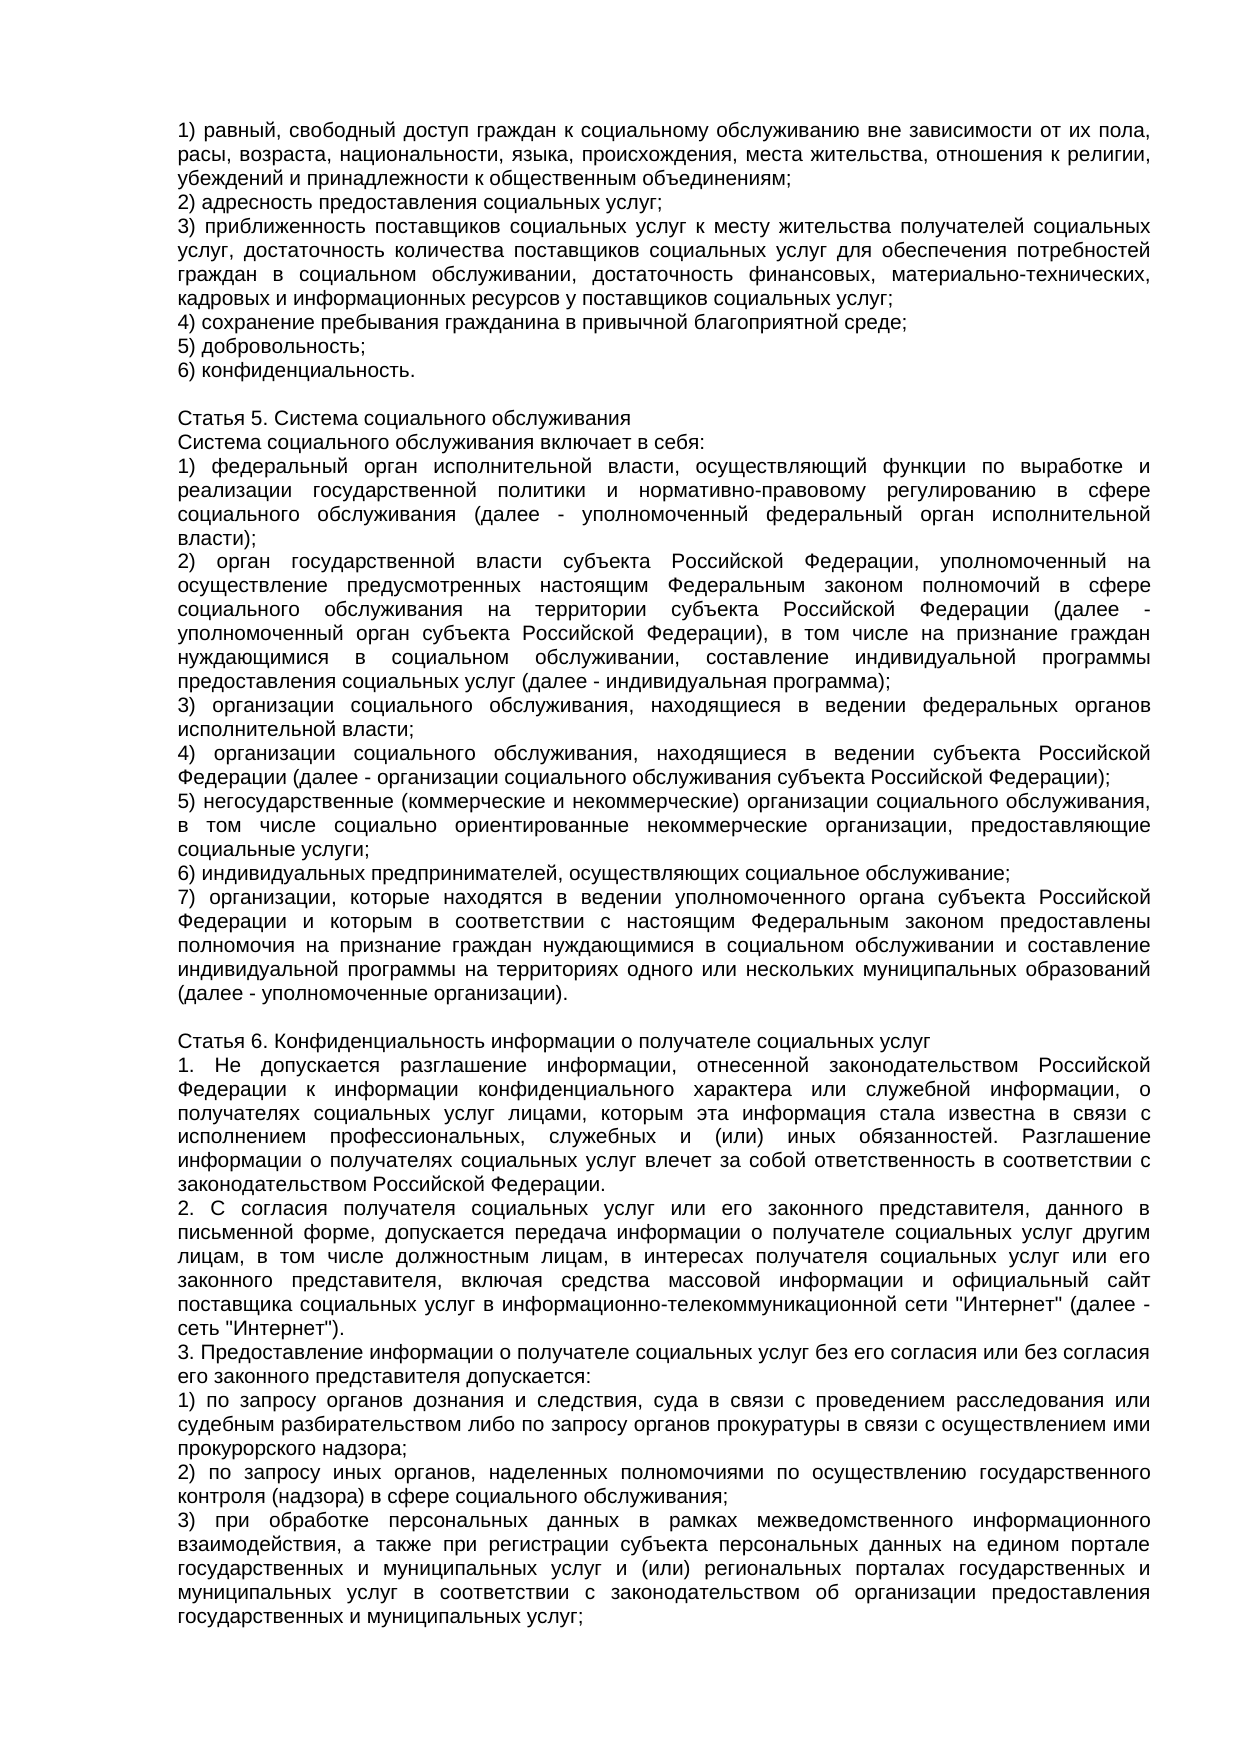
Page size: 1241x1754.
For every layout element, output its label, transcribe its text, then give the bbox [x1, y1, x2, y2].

text 2) по запросу иных органов, наделенных полномочиями по осуществлению государственного контроля (надзора) в сфере социального обслуживания; [177, 1460, 1152, 1508]
text Статья 5. Система социального обслуживания [177, 406, 1152, 429]
text 7) организации, которые находятся в ведении уполномоченного органа субъекта Российской Федерации и которым в соответствии с настоящим Федеральным законом предоставлены полномочия на признание граждан нуждающимися в социальном обслуживании и составление индивидуальной программы на территориях одного или нескольких муниципальных образований (далее - уполномоченные организации). [177, 885, 1152, 1004]
text Система социального обслуживания включает в себя: [177, 429, 1152, 453]
text 3) приближенность поставщиков социальных услуг к месту жительства получателей социальных услуг, достаточность количества поставщиков социальных услуг для обеспечения потребностей граждан в социальном обслуживании, достаточность финансовых, материально-технических, кадровых и информационных ресурсов у поставщиков социальных услуг; [177, 214, 1152, 310]
text 6) индивидуальных предпринимателей, осуществляющих социальное обслуживание; [177, 861, 1152, 885]
text 2) орган государственной власти субъекта Российской Федерации, уполномоченный на осуществление предусмотренных настоящим Федеральным законом полномочий в сфере социального обслуживания на территории субъекта Российской Федерации (далее - уполномоченный орган субъекта Российской Федерации), в том числе на признание граждан нуждающимися в социальном обслуживании, составление индивидуальной программы предоставления социальных услуг (далее - индивидуальная программа); [177, 549, 1152, 693]
text 2. С согласия получателя социальных услуг или его законного представителя, данного в письменной форме, допускается передача информации о получателе социальных услуг другим лицам, в том числе должностным лицам, в интересах получателя социальных услуг или его законного представителя, включая средства массовой информации и официальный сайт поставщика социальных услуг в информационно-телекоммуникационной сети "Интернет" (далее - сеть "Интернет"). [177, 1196, 1152, 1340]
text 1) по запросу органов дознания и следствия, суда в связи с проведением расследования или судебным разбирательством либо по запросу органов прокуратуры в связи с осуществлением ими прокурорского надзора; [177, 1388, 1152, 1460]
text Статья 6. Конфиденциальность информации о получателе социальных услуг [177, 1028, 1152, 1052]
text 1. Не допускается разглашение информации, отнесенной законодательством Российской Федерации к информации конфиденциального характера или служебной информации, о получателях социальных услуг лицами, которым эта информация стала известна в связи с исполнением профессиональных, служебных и (или) иных обязанностей. Разглашение информации о получателях социальных услуг влечет за собой ответственность в соответствии с законодательством Российской Федерации. [177, 1052, 1152, 1196]
text 6) конфиденциальность. [177, 358, 1152, 382]
text 4) организации социального обслуживания, находящиеся в ведении субъекта Российской Федерации (далее - организации социального обслуживания субъекта Российской Федерации); [177, 741, 1152, 789]
text 5) добровольность; [177, 334, 1152, 358]
text 1) федеральный орган исполнительной власти, осуществляющий функции по выработке и реализации государственной политики и нормативно-правовому регулированию в сфере социального обслуживания (далее - уполномоченный федеральный орган исполнительной власти); [177, 453, 1152, 549]
text 5) негосударственные (коммерческие и некоммерческие) организации социального обслуживания, в том числе социально ориентированные некоммерческие организации, предоставляющие социальные услуги; [177, 789, 1152, 861]
text 1) равный, свободный доступ граждан к социальному обслуживанию вне зависимости от их пола, расы, возраста, национальности, языка, происхождения, места жительства, отношения к религии, убеждений и принадлежности к общественным объединениям; [177, 118, 1152, 190]
text 3) организации социального обслуживания, находящиеся в ведении федеральных органов исполнительной власти; [177, 693, 1152, 741]
text 2) адресность предоставления социальных услуг; [177, 190, 1152, 214]
text 4) сохранение пребывания гражданина в привычной благоприятной среде; [177, 310, 1152, 334]
text 3. Предоставление информации о получателе социальных услуг без его согласия или без согласия его законного представителя допускается: [177, 1340, 1152, 1388]
text 3) при обработке персональных данных в рамках межведомственного информационного взаимодействия, а также при регистрации субъекта персональных данных на едином портале государственных и муниципальных услуг и (или) региональных порталах государственных и муниципальных услуг в соответствии с законодательством об организации предоставления государственных и муниципальных услуг; [177, 1508, 1152, 1627]
